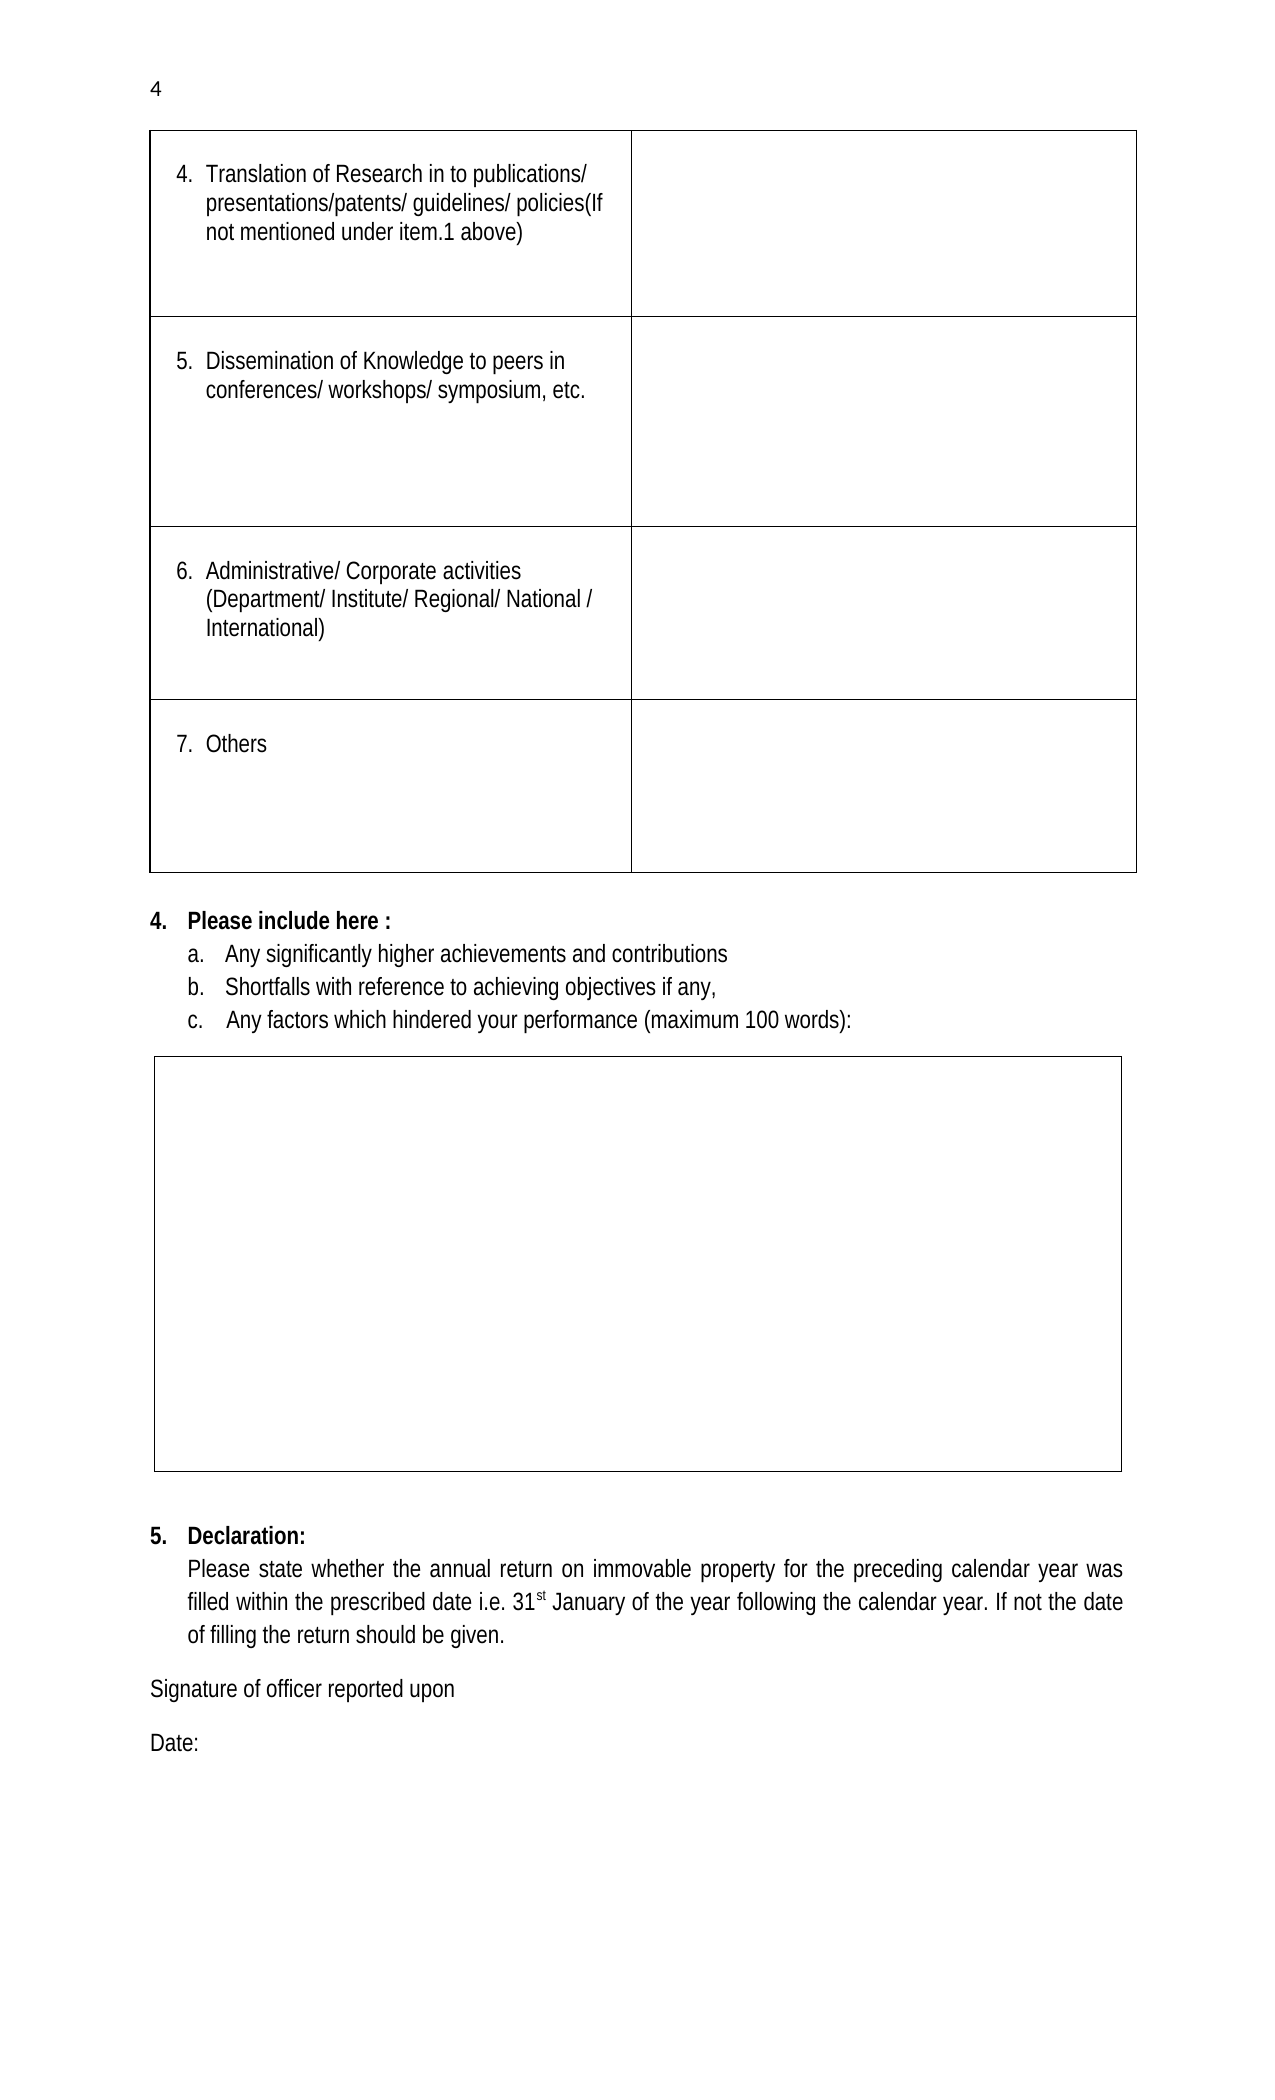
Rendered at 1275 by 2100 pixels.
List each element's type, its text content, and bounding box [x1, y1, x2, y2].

list Please state whether the annual return on immovable property for the preceding calendar year was filled within the prescribed date i.e. 31st January of the year following the calendar year. If not the date of filling the return should be given. [187, 1554, 1125, 1649]
text Date: [150, 1728, 1125, 1756]
text Signature of officer reported upon [150, 1674, 1125, 1702]
table_cell [632, 700, 1136, 872]
table_cell Translation of Research in to publications/ presentations/patents/ guidelines/ policies(If not mentioned under item.1 above) [151, 131, 631, 316]
table_cell [632, 527, 1136, 699]
list c. Any factors which hindered your performance (maximum 100 words): [187, 1005, 1125, 1033]
table_cell Administrative/ Corporate activities (Department/ Institute/ Regional/ National / International) [151, 527, 631, 699]
table_cell Others [151, 700, 631, 872]
list Shortfalls with reference to achieving objectives if any, [187, 972, 1125, 1000]
list Declaration: [150, 1521, 1125, 1550]
list Please include here : [150, 906, 1125, 934]
table_cell Dissemination of Knowledge to peers in conferences/ workshops/ symposium, etc. [151, 317, 631, 526]
table_cell [632, 317, 1136, 526]
list Any significantly higher achievements and contributions [187, 939, 1125, 967]
table_cell [632, 131, 1136, 316]
